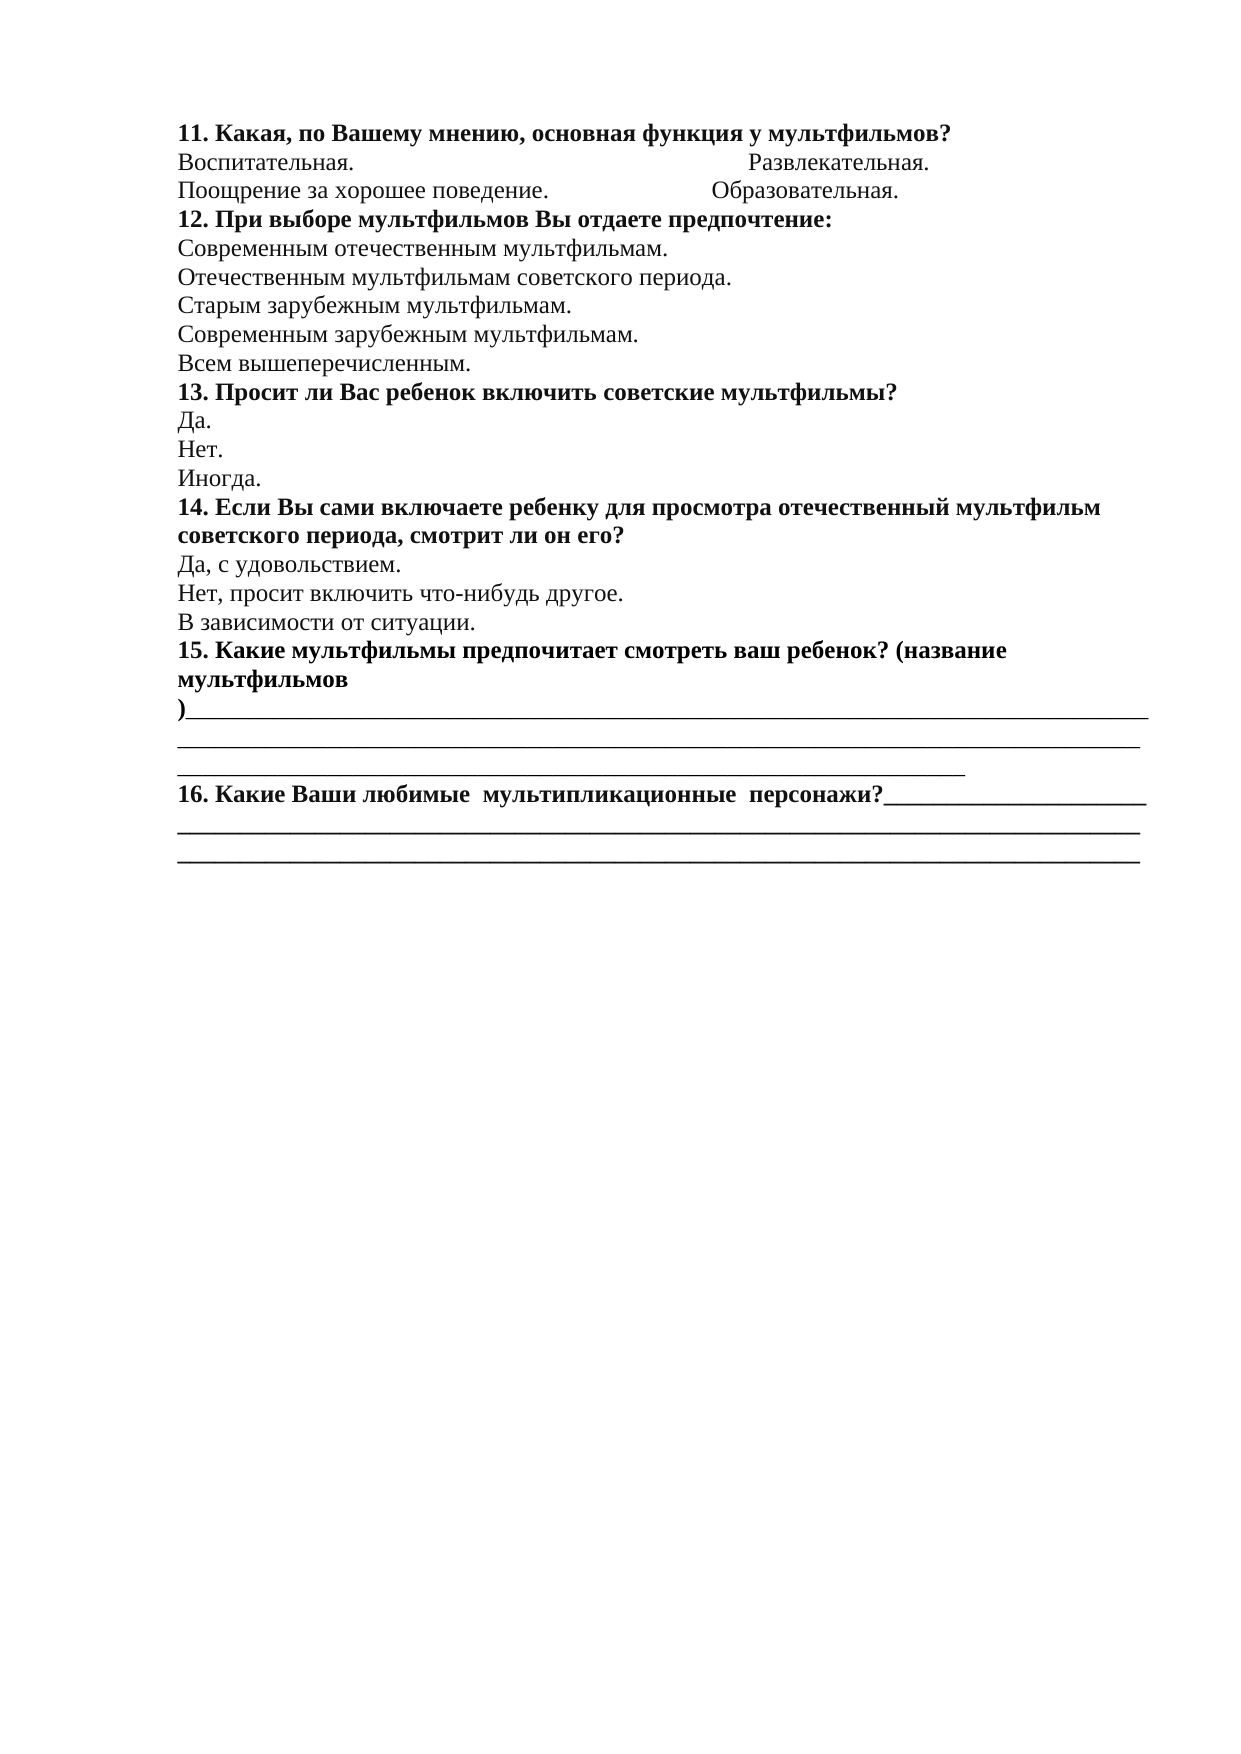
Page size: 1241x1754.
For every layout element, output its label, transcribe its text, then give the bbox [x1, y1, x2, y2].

text Всем вышеперечисленным. [177, 348, 1152, 377]
text Поощрение за хорошее поведение. Образовательная. [177, 176, 1152, 204]
text 11. Какая, по Вашему мнению, основная функция у мультфильмов? [177, 118, 1152, 147]
text Отечественным мультфильмам советского периода. [177, 262, 1152, 291]
text __________________________________________________________________________________________________________________________________________________________ [177, 808, 1152, 866]
text Иногда. [177, 463, 1152, 492]
text 16. Какие Ваши любимые мультипликационные персонажи?_____________________ [177, 779, 1152, 808]
text Да, с удовольствием. [177, 549, 1152, 578]
text Да. [177, 406, 1152, 434]
text Воспитательная. Развлекательная. [177, 147, 1152, 176]
text Современным отечественным мультфильмам. [177, 233, 1152, 262]
text 13. Просит ли Вас ребенок включить советские мультфильмы? [177, 377, 1152, 406]
text 15. Какие мультфильмы предпочитает смотреть ваш ребенок? (название мультфильмов)_________________________________________________________________________________________________________________________________________________________________________________________________________________________ [177, 636, 1152, 779]
text Старым зарубежным мультфильмам. [177, 291, 1152, 319]
text 14. Если Вы сами включаете ребенку для просмотра отечественный мультфильм советского периода, смотрит ли он его? [177, 492, 1152, 549]
text Нет. [177, 434, 1152, 463]
text Современным зарубежным мультфильмам. [177, 319, 1152, 348]
text В зависимости от ситуации. [177, 607, 1152, 636]
text 12. При выборе мультфильмов Вы отдаете предпочтение: [177, 204, 1152, 233]
text Нет, просит включить что-нибудь другое. [177, 578, 1152, 607]
